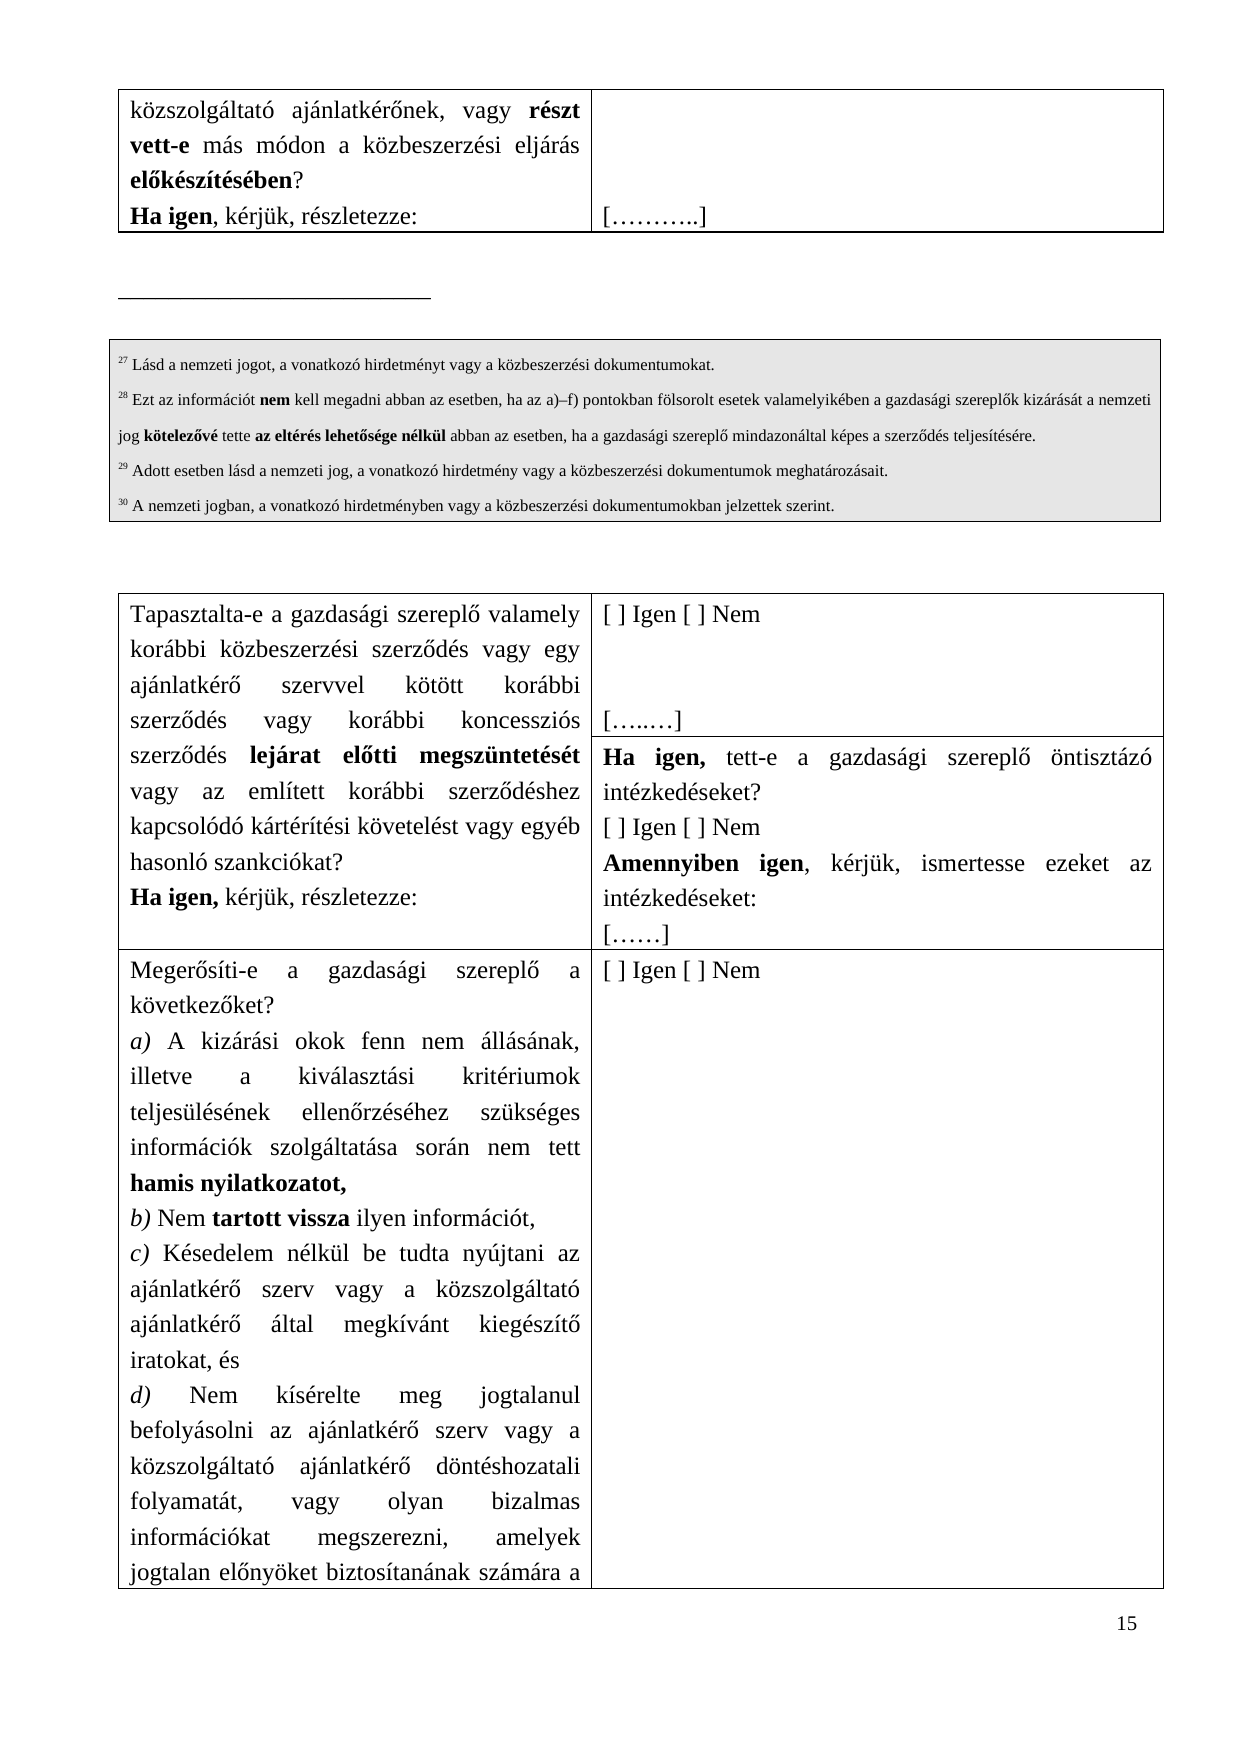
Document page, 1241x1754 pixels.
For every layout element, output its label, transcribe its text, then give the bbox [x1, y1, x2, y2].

table_cell [ ] Igen [ ] Nem [592, 950, 1163, 1588]
text _________________________ [118, 268, 1137, 303]
text 28 Ezt az információt nem kell megadni abban az esetben, ha az a)–f) pontokban fölsorolt esetek valamelyikében a gazdasági szereplők kizárását a nemzeti jog kötelezővé tette az eltérés lehetősége nélkül abban az esetben, ha a gazdasági szereplő mindazonáltal képes a szerződés teljesítésére. [110, 374, 1160, 445]
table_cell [119, 950, 591, 1588]
text 30 A nemzeti jogban, a vonatkozó hirdetményben vagy a közbeszerzési dokumentumokban jelzettek szerint. [110, 480, 1160, 521]
text 27 Lásd a nemzeti jogot, a vonatkozó hirdetményt vagy a közbeszerzési dokumentumokat. [110, 340, 1160, 374]
table_header Tapasztalta-e a gazdasági szereplő valamely korábbi közbeszerzési szerződés vagy egy ajánlatkérő szervvel kötött korábbi szerződés vagy korábbi koncessziós szerződés lejárat előtti megszüntetését vagy az említett korábbi szerződéshez kapcsolódó kártérítési követelést vagy egyéb hasonló szankciókat? Ha igen, kérjük, részletezze: [119, 594, 591, 949]
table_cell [119, 90, 591, 231]
text 29 Adott esetben lásd a nemzeti jog, a vonatkozó hirdetmény vagy a közbeszerzési dokumentumok meghatározásait. [110, 445, 1160, 480]
table_header [ ] Igen [ ] Nem […..…] [592, 594, 1163, 736]
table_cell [592, 90, 1163, 231]
table_cell Ha igen, tett-e a gazdasági szereplő öntisztázó intézkedéseket? [ ] Igen [ ] Nem Amennyiben igen, kérjük, ismertesse ezeket az intézkedéseket: [……] [592, 737, 1163, 949]
